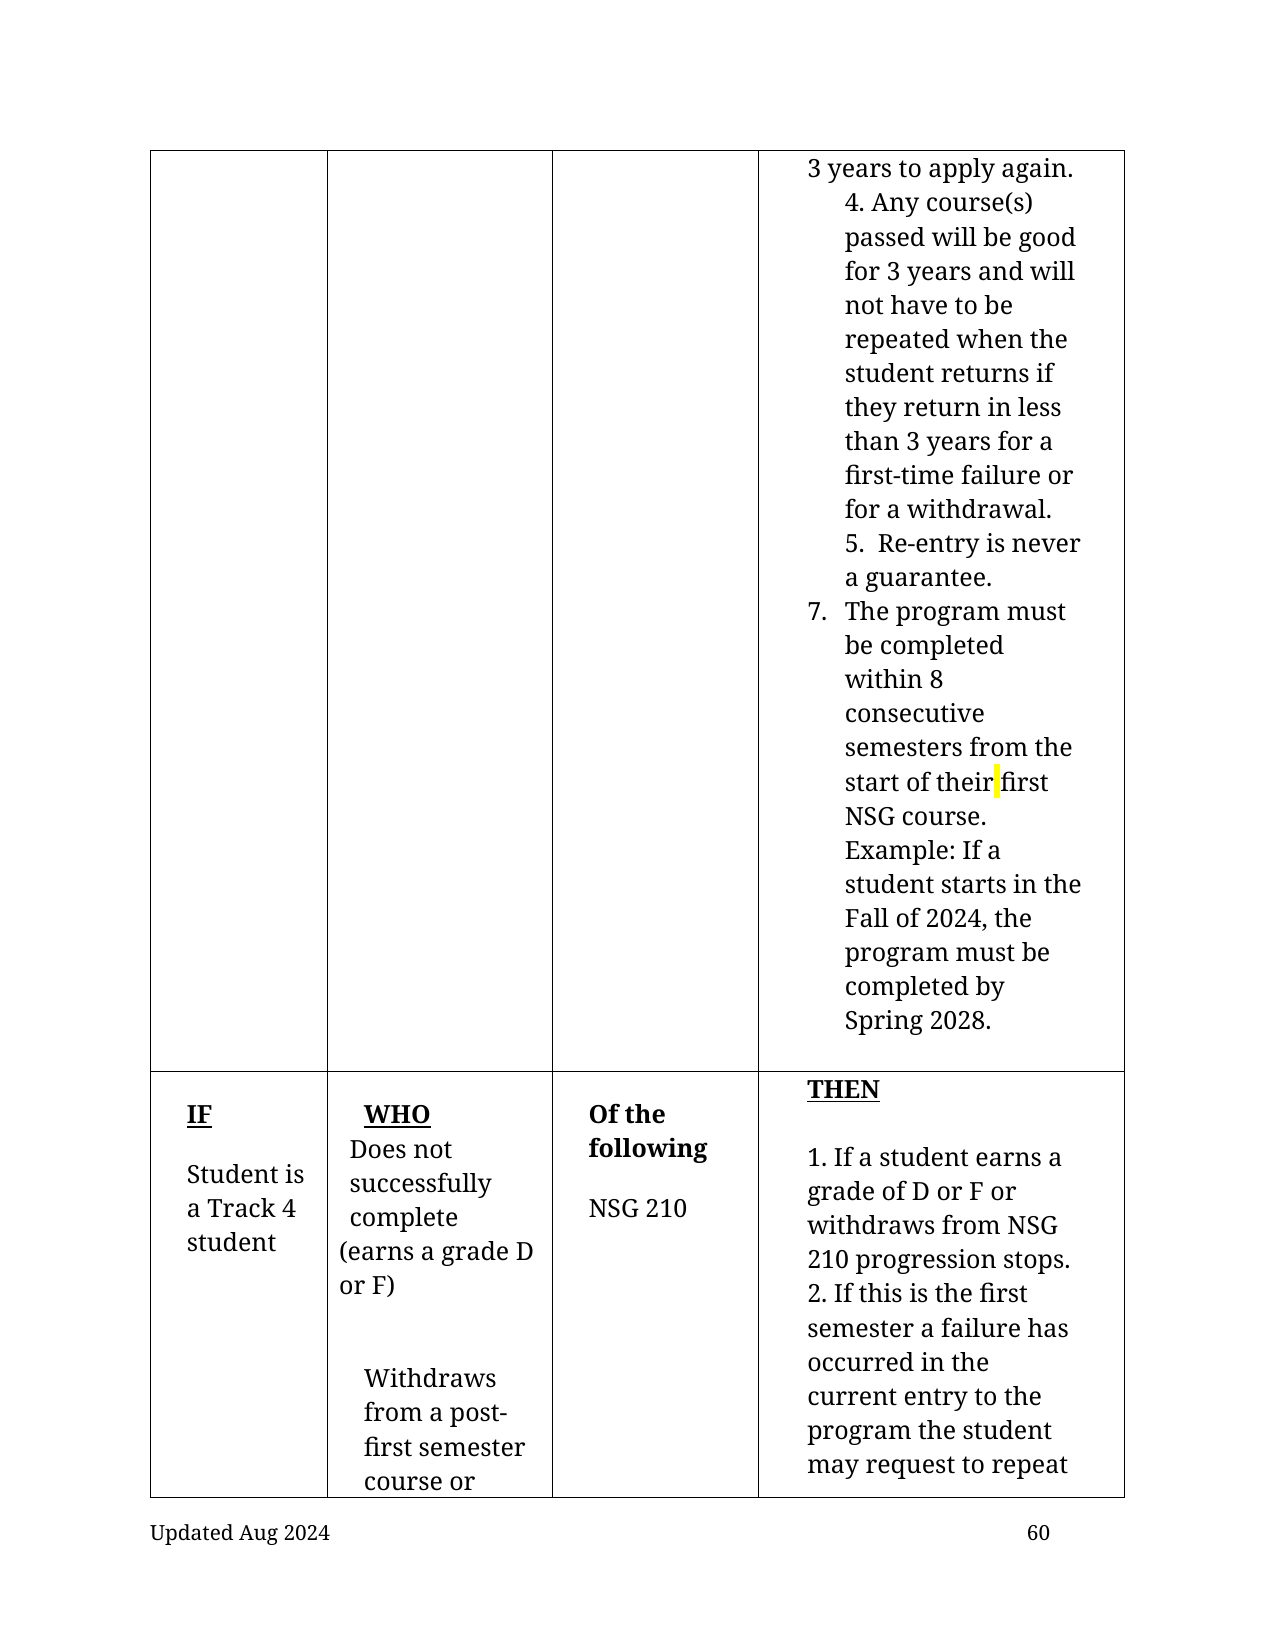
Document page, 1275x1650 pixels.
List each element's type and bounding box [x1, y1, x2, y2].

table_cell [151, 1072, 327, 1497]
table_cell [759, 1072, 1124, 1497]
table_cell [328, 1072, 552, 1497]
table_cell [553, 1072, 758, 1497]
table_cell [759, 151, 1124, 1071]
table_cell [328, 151, 552, 1071]
table_cell [553, 151, 758, 1071]
table_cell [151, 151, 327, 1071]
